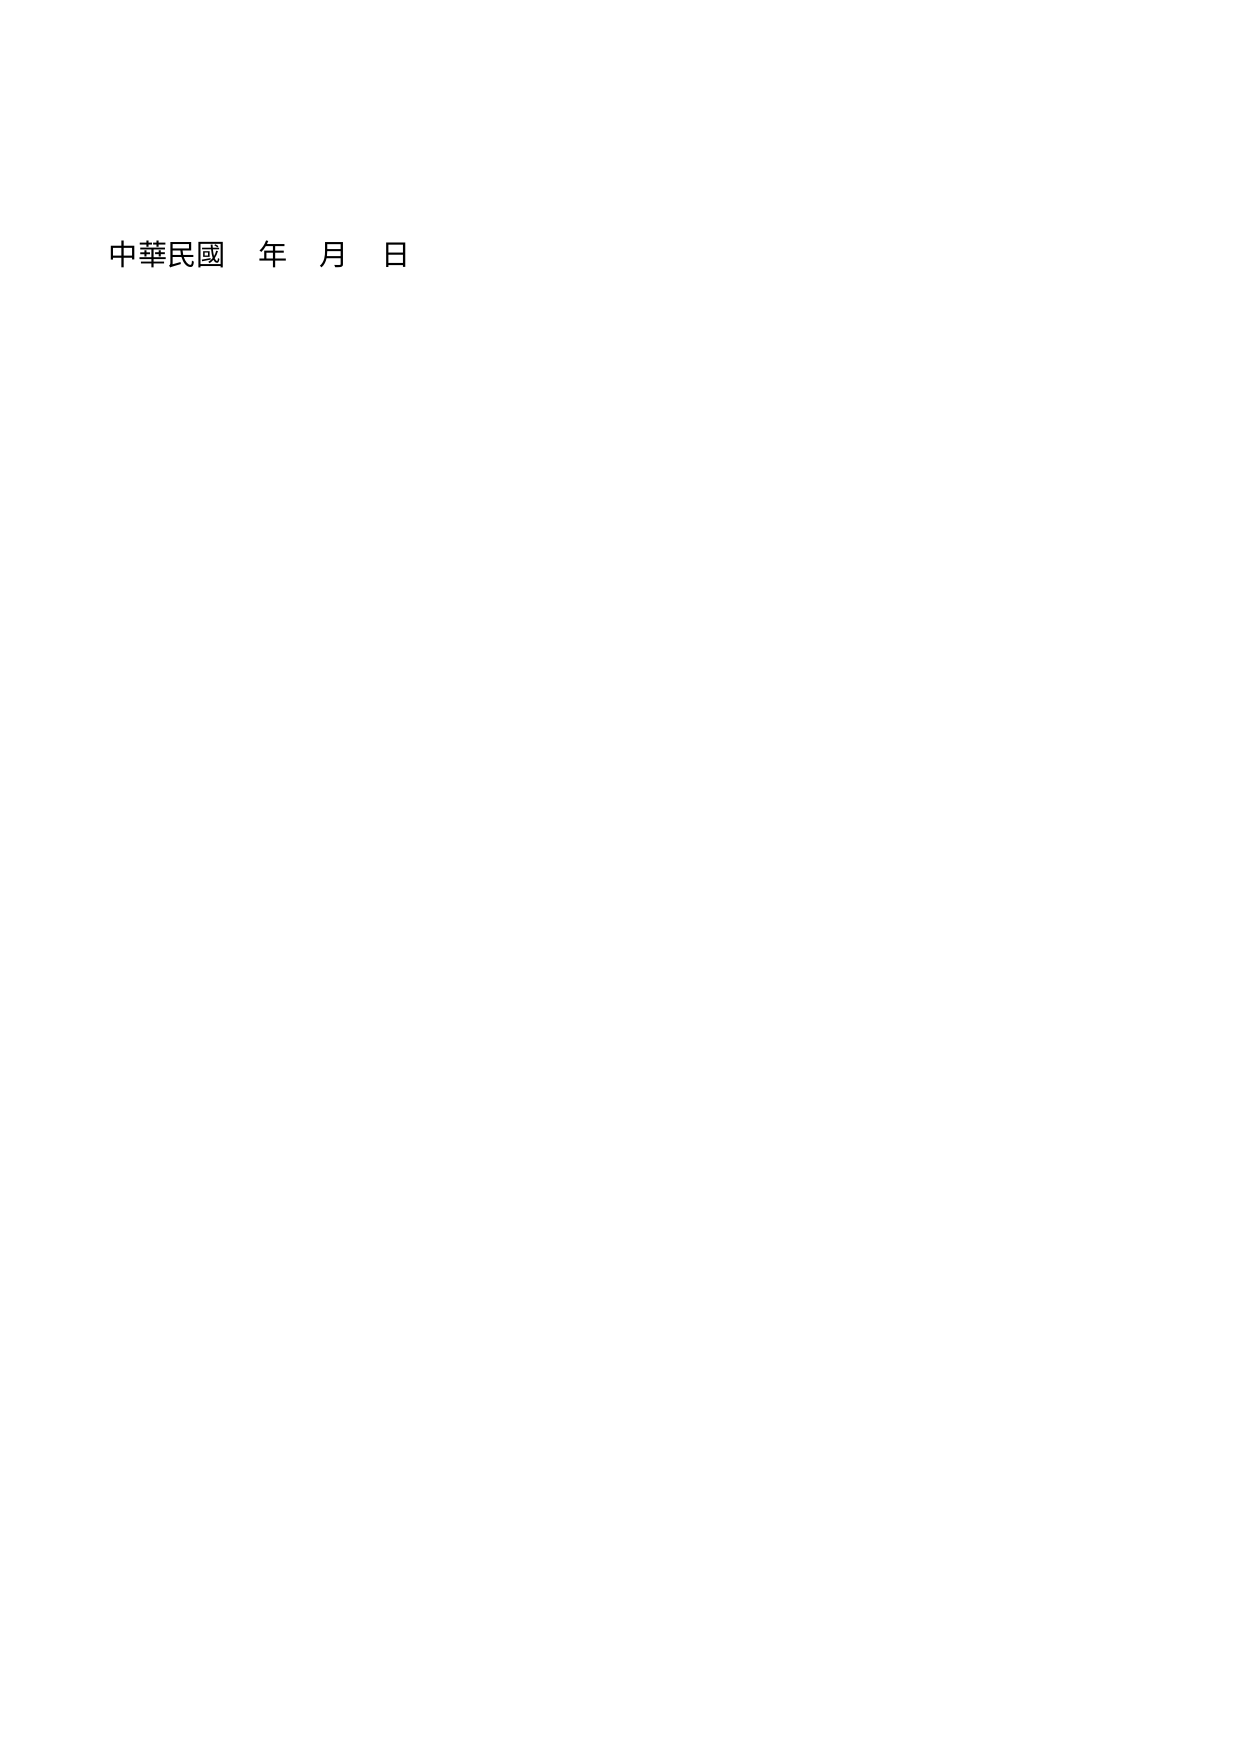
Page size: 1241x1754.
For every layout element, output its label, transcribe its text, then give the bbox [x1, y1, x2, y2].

text 中華民國 年 月 日 [109, 212, 1132, 279]
